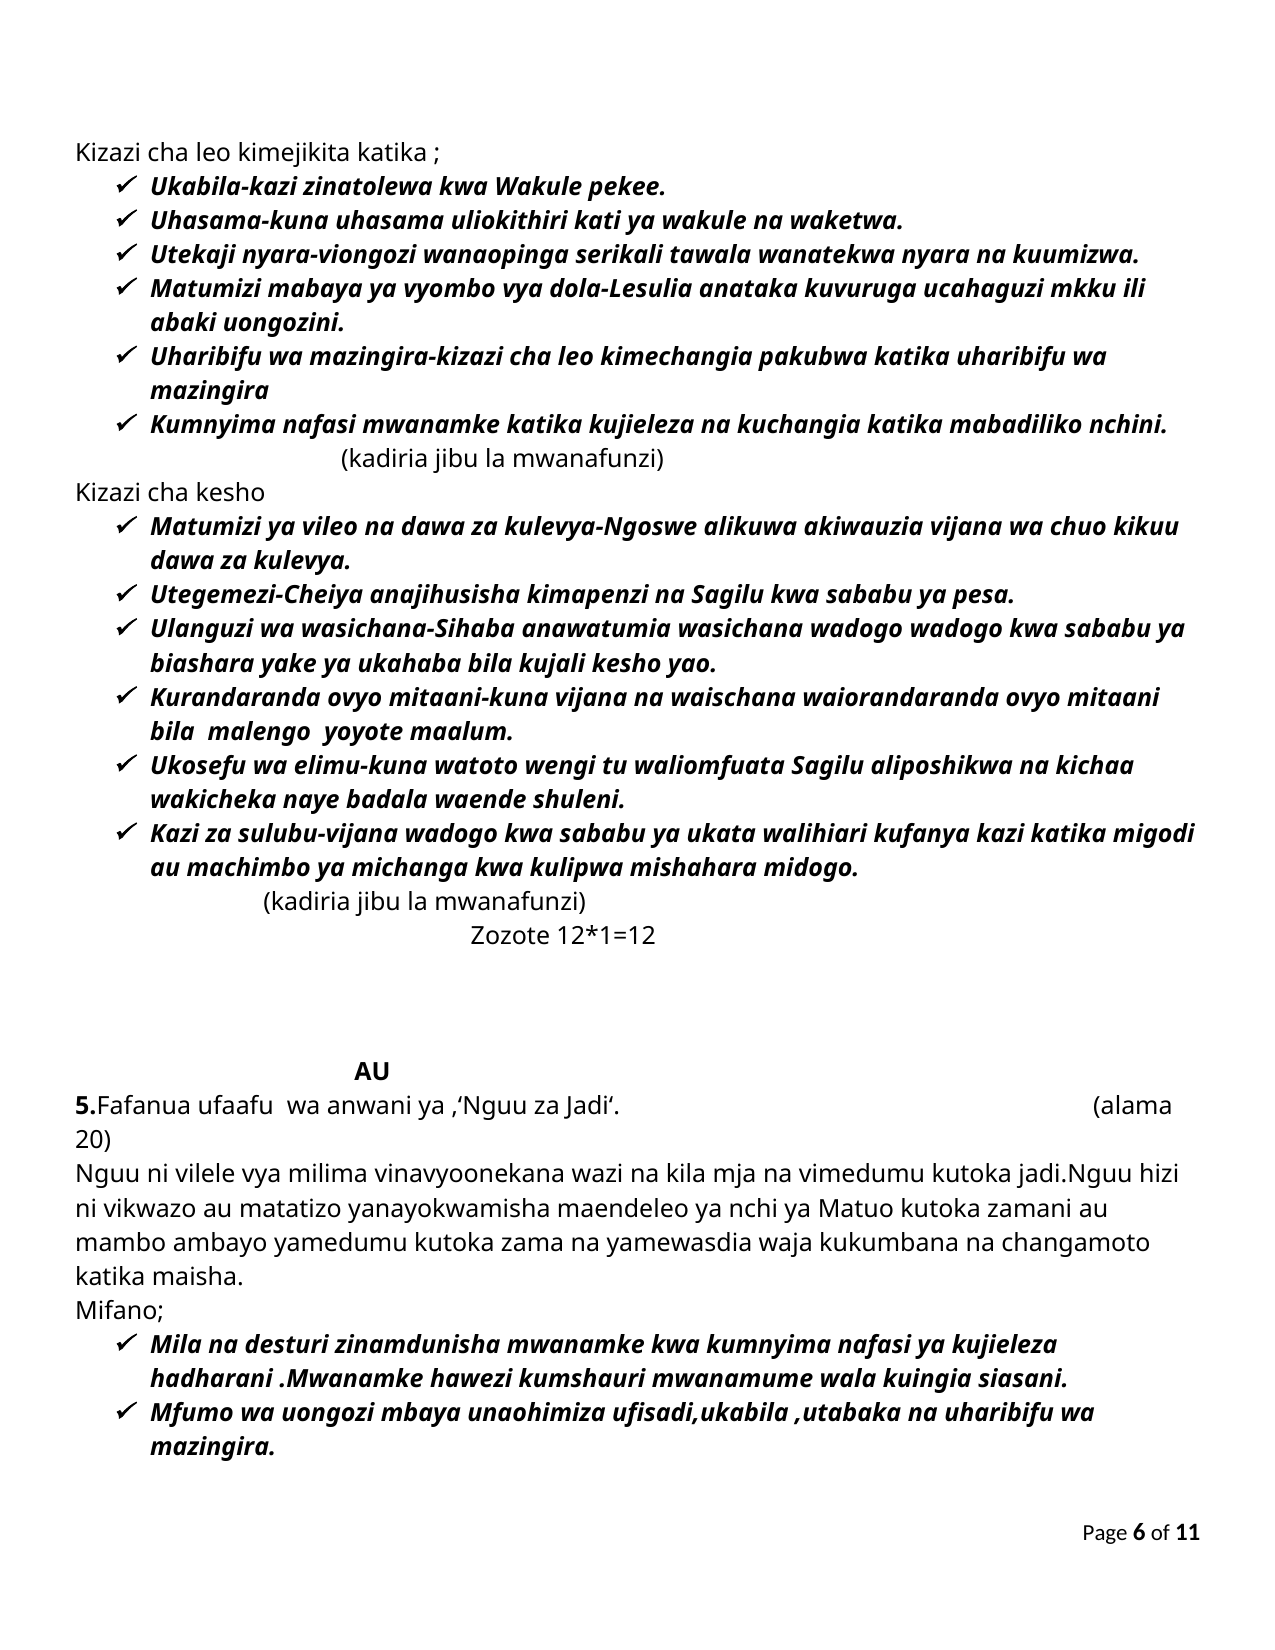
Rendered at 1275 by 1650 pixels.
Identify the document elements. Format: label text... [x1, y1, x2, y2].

list Matumizi ya vileo na dawa za kulevya-Ngoswe alikuwa akiwauzia vijana wa chuo kikuu dawa za kulevya. [112, 509, 1200, 577]
text (kadiria jibu la mwanafunzi) [75, 884, 1200, 918]
text AU [75, 1054, 1200, 1088]
list Kumnyima nafasi mwanamke katika kujieleza na kuchangia katika mabadiliko nchini. [112, 407, 1200, 441]
text Nguu ni vilele vya milima vinavyoonekana wazi na kila mja na vimedumu kutoka jadi.Nguu hizi ni vikwazo au matatizo yanayokwamisha maendeleo ya nchi ya Matuo kutoka zamani au mambo ambayo yamedumu kutoka zama na yamewasdia waja kukumbana na changamoto katika maisha. [75, 1156, 1200, 1292]
text Kizazi cha kesho [75, 475, 1200, 509]
list Utegemezi-Cheiya anajihusisha kimapenzi na Sagilu kwa sababu ya pesa. [112, 577, 1200, 611]
list Kazi za sulubu-vijana wadogo kwa sababu ya ukata walihiari kufanya kazi katika migodi au machimbo ya michanga kwa kulipwa mishahara midogo. [112, 816, 1200, 884]
list Utekaji nyara-viongozi wanaopinga serikali tawala wanatekwa nyara na kuumizwa. [112, 236, 1200, 271]
text Mifano; [75, 1292, 1200, 1326]
list Uharibifu wa mazingira-kizazi cha leo kimechangia pakubwa katika uharibifu wa mazingira [112, 339, 1200, 407]
text Kizazi cha leo kimejikita katika ; [75, 134, 1200, 168]
list Uhasama-kuna uhasama uliokithiri kati ya wakule na waketwa. [112, 202, 1200, 236]
list Ukosefu wa elimu-kuna watoto wengi tu waliomfuata Sagilu aliposhikwa na kichaa wakicheka naye badala waende shuleni. [112, 747, 1200, 816]
text (kadiria jibu la mwanafunzi) [75, 441, 1200, 475]
list Mila na desturi zinamdunisha mwanamke kwa kumnyima nafasi ya kujieleza hadharani .Mwanamke hawezi kumshauri mwanamume wala kuingia siasani. [112, 1326, 1200, 1394]
list Ukabila-kazi zinatolewa kwa Wakule pekee. [112, 168, 1200, 202]
text 5.Fafanua ufaafu wa anwani ya ‚‘Nguu za Jadi‘. (alama 20) [75, 1088, 1200, 1156]
list Kurandaranda ovyo mitaani-kuna vijana na waischana waiorandaranda ovyo mitaani bila malengo yoyote maalum. [112, 679, 1200, 747]
list Ulanguzi wa wasichana-Sihaba anawatumia wasichana wadogo wadogo kwa sababu ya biashara yake ya ukahaba bila kujali kesho yao. [112, 611, 1200, 679]
text Zozote 12*1=12 [75, 918, 1200, 952]
list Matumizi mabaya ya vyombo vya dola-Lesulia anataka kuvuruga ucahaguzi mkku ili abaki uongozini. [112, 271, 1200, 339]
list Mfumo wa uongozi mbaya unaohimiza ufisadi,ukabila ,utabaka na uharibifu wa mazingira. [112, 1394, 1200, 1463]
